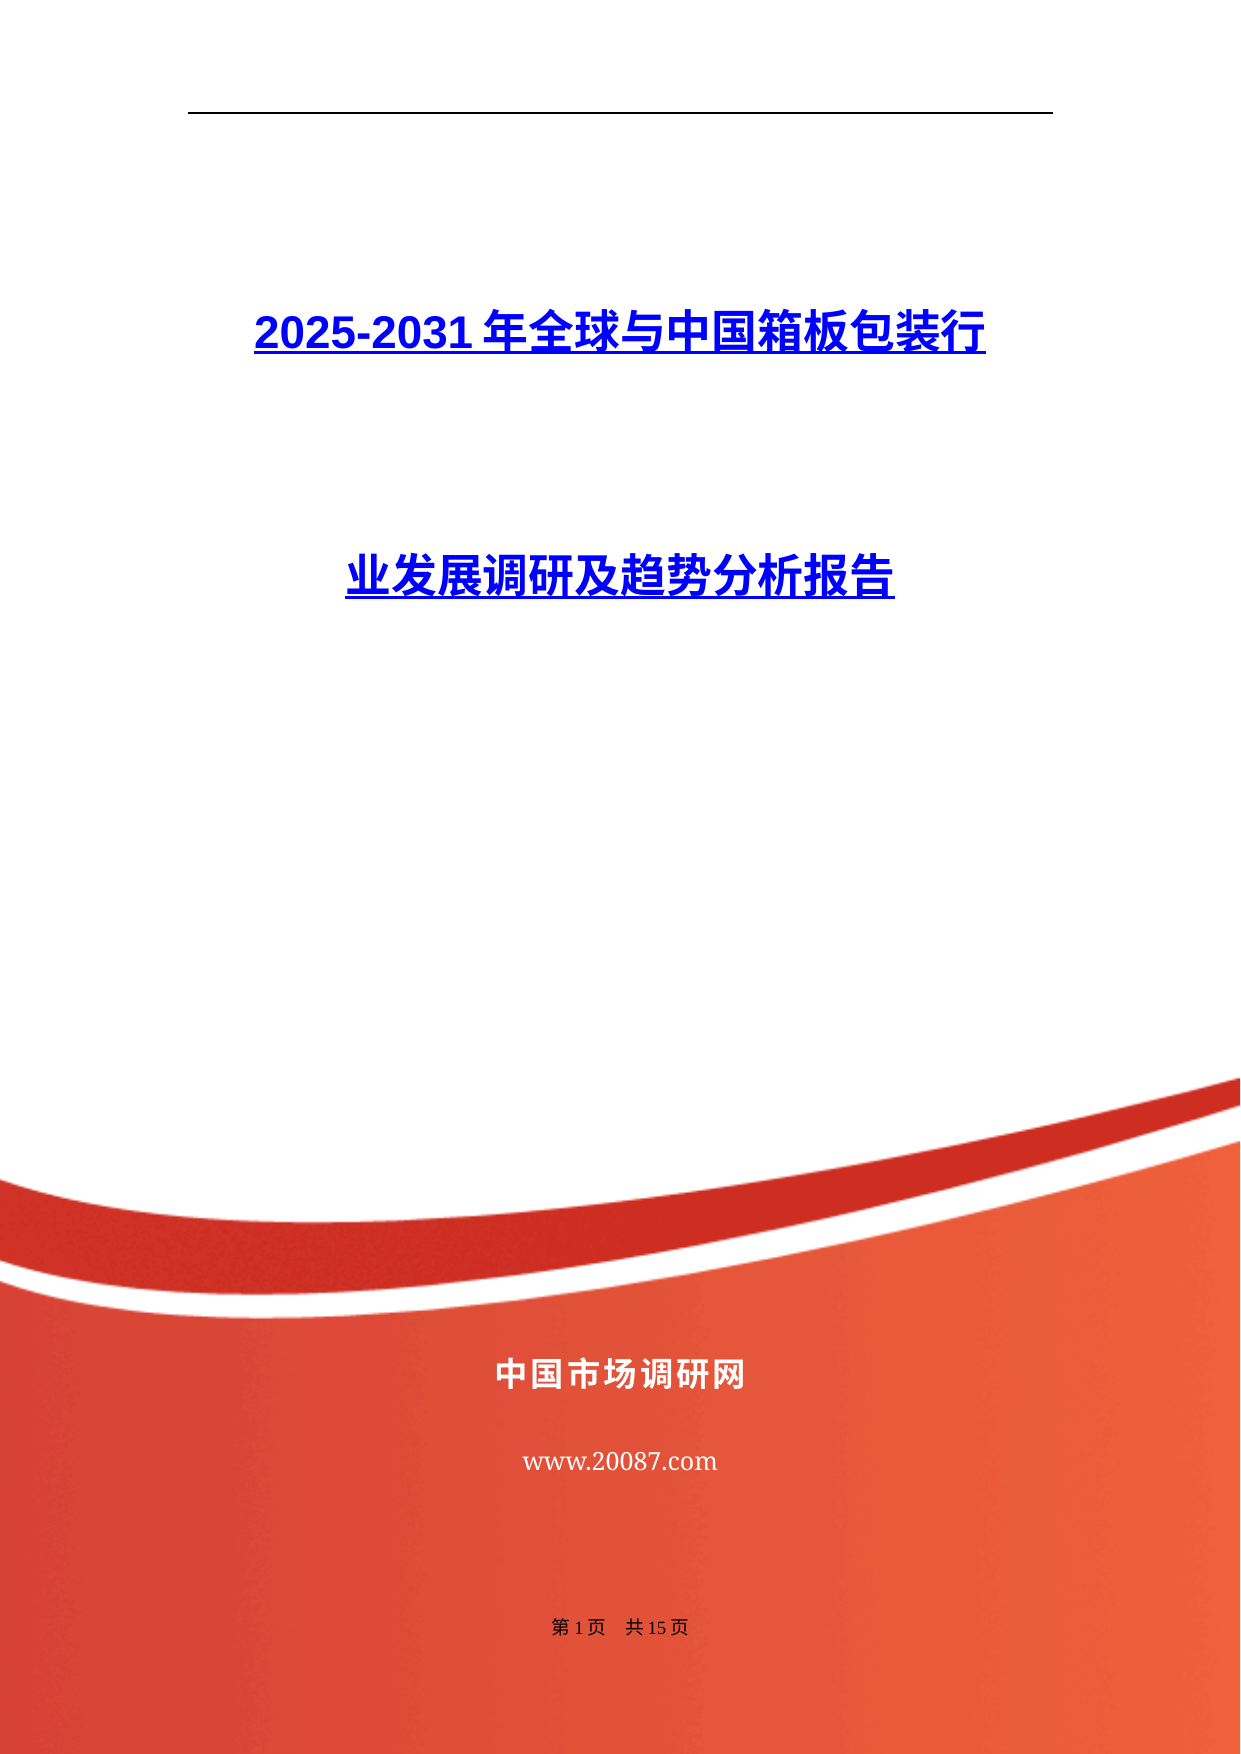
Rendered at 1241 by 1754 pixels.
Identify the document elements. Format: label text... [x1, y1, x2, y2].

subtitle 中国市场调研网 [187, 1339, 1053, 1404]
text www.20087.com [187, 1428, 1053, 1493]
table_header 2025-2031年全球与中国箱板包装行业发展调研及趋势分析报告 [188, 207, 1053, 773]
picture [0, 1006, 1241, 1754]
